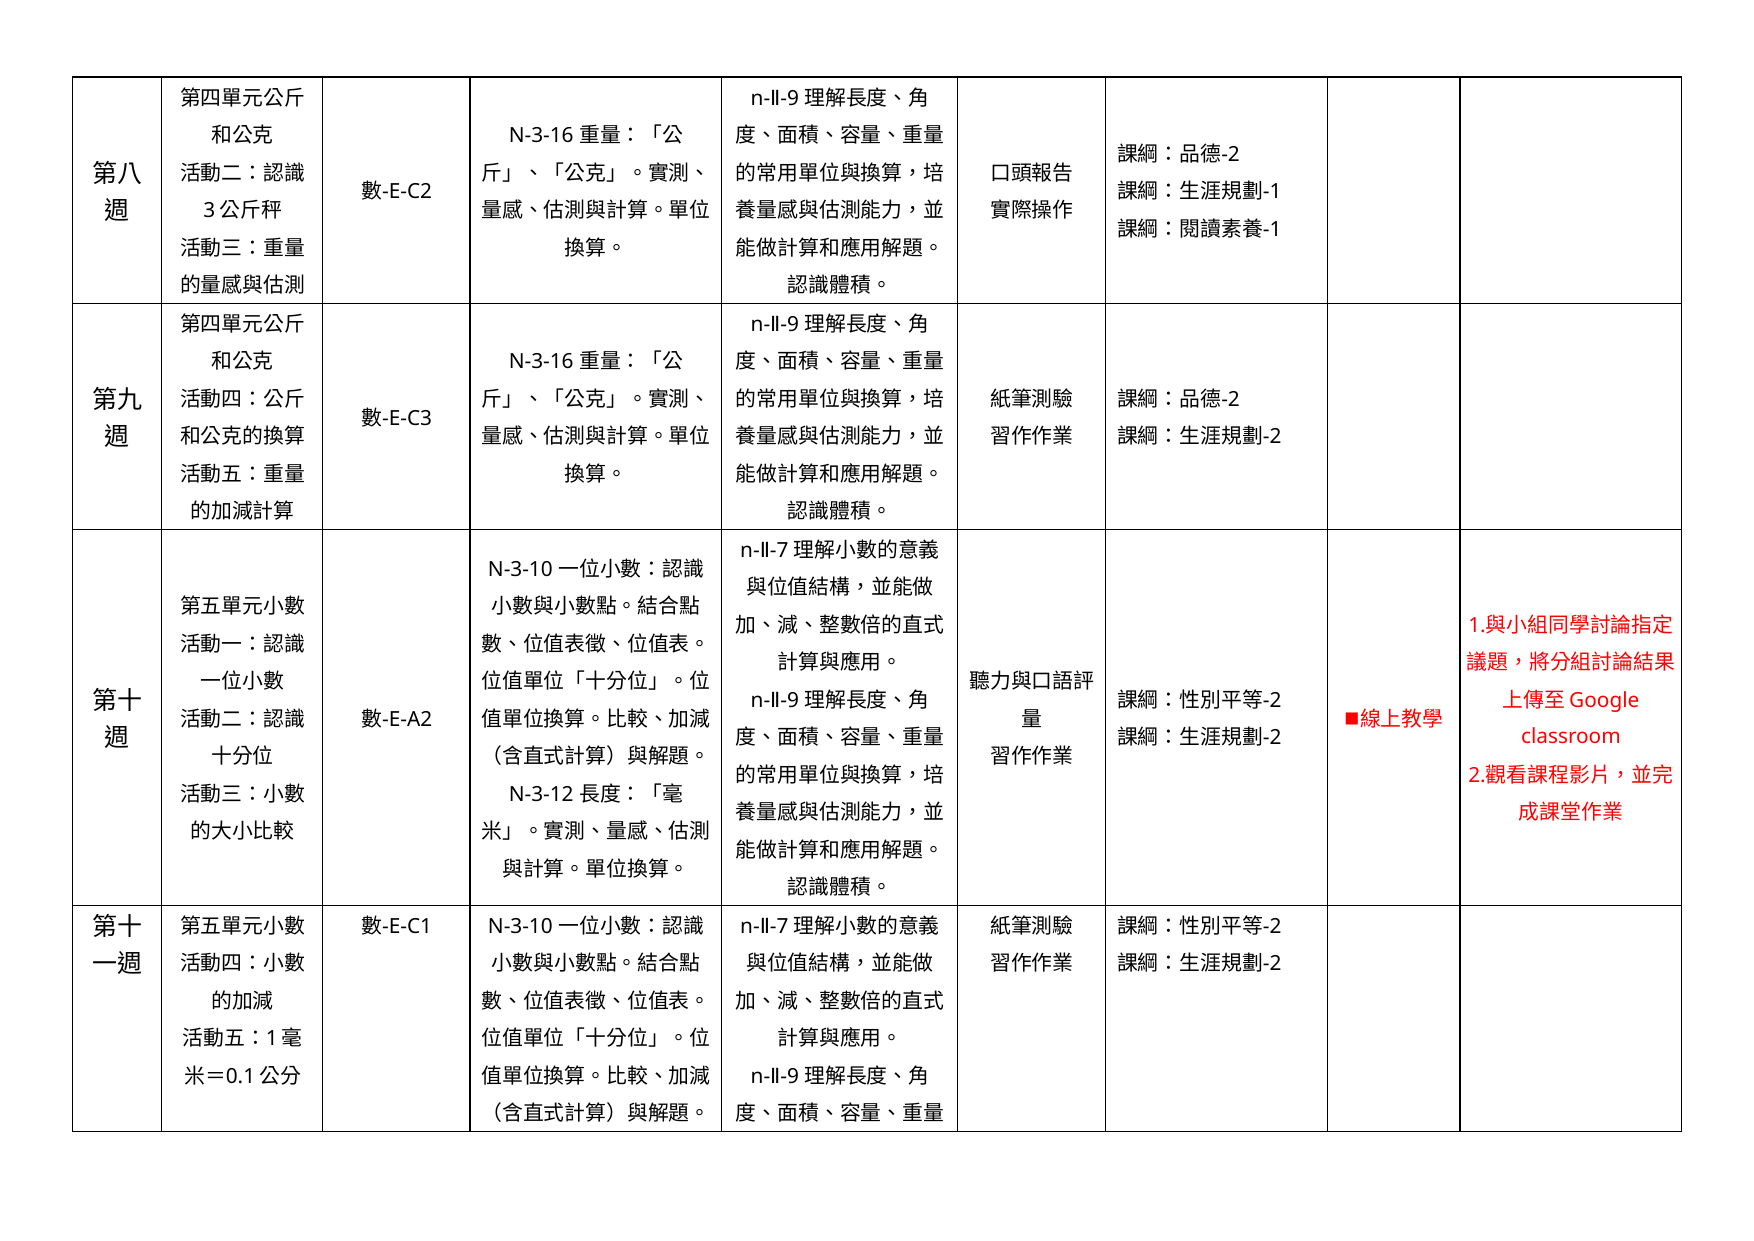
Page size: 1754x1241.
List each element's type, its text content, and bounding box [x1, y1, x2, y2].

table_cell [1328, 78, 1459, 302]
table_cell n-Ⅱ-9 理解長度、角度、面積、容量、重量的常用單位與換算，培養量感與估測能力，並能做計算和應用解題。認識體積。 [722, 304, 957, 528]
table_cell 數-E-A2 [323, 530, 469, 904]
table_cell 第八週 [73, 78, 161, 302]
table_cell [471, 906, 721, 1131]
table_cell 1.與小組同學討論指定議題，將分組討論結果上傳至Google classroom 2.觀看課程影片，並完成課堂作業 [1461, 530, 1681, 904]
table_cell [1461, 304, 1681, 528]
table_cell 數-E-C1 [323, 906, 469, 1131]
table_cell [722, 906, 957, 1131]
table_cell [1461, 906, 1681, 1131]
table_cell 第四單元公斤和公克 活動二：認識3公斤秤 活動三：重量的量感與估測 [162, 78, 322, 302]
table_cell N-3-16 重量：「公斤」、「公克」。實測、量感、估測與計算。單位換算。 [471, 304, 721, 528]
table_cell 第十一週 [73, 906, 161, 1131]
table_cell 第五單元小數 活動一：認識一位小數 活動二：認識十分位 活動三：小數的大小比較 [162, 530, 322, 904]
table_cell 第四單元公斤和公克 活動四：公斤和公克的換算 活動五：重量的加減計算 [162, 304, 322, 528]
table_cell [1461, 78, 1681, 302]
table_cell 聽力與口語評量 習作作業 [958, 530, 1105, 904]
table_cell 第九週 [73, 304, 161, 528]
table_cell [471, 78, 721, 302]
table_cell 課綱：性別平等-2 課綱：生涯規劃-2 [1106, 906, 1327, 1131]
table_cell 數-E-C2 [323, 78, 469, 302]
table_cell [162, 906, 322, 1131]
table_cell 線上教學 [1328, 530, 1459, 904]
table_cell 紙筆測驗 習作作業 [958, 304, 1105, 528]
table_cell 紙筆測驗 習作作業 [958, 906, 1105, 1131]
table_cell 課綱：品德-2 課綱：生涯規劃-1 課綱：閱讀素養-1 [1106, 78, 1327, 302]
table_cell [1328, 304, 1459, 528]
table_cell 數-E-C3 [323, 304, 469, 528]
table_cell N-3-10 一位小數：認識小數與小數點。結合點數、位值表徵、位值表。位值單位「十分位」。位值單位換算。比較、加減（含直式計算）與解題。 N-3-12 長度：「毫米」。實測、量感、估測與計算。單位換算。 [471, 530, 721, 904]
table_cell 第十週 [73, 530, 161, 904]
table_cell 課綱：品德-2 課綱：生涯規劃-2 [1106, 304, 1327, 528]
table_cell 課綱：性別平等-2 課綱：生涯規劃-2 [1106, 530, 1327, 904]
table_cell n-Ⅱ-7 理解小數的意義與位值結構，並能做加、減、整數倍的直式計算與應用。 n-Ⅱ-9 理解長度、角度、面積、容量、重量的常用單位與換算，培養量感與估測能力，並能做計算和應用解題。認識體積。 [722, 530, 957, 904]
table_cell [722, 78, 957, 302]
table_cell 口頭報告 實際操作 [958, 78, 1105, 302]
table_cell [1328, 906, 1459, 1131]
